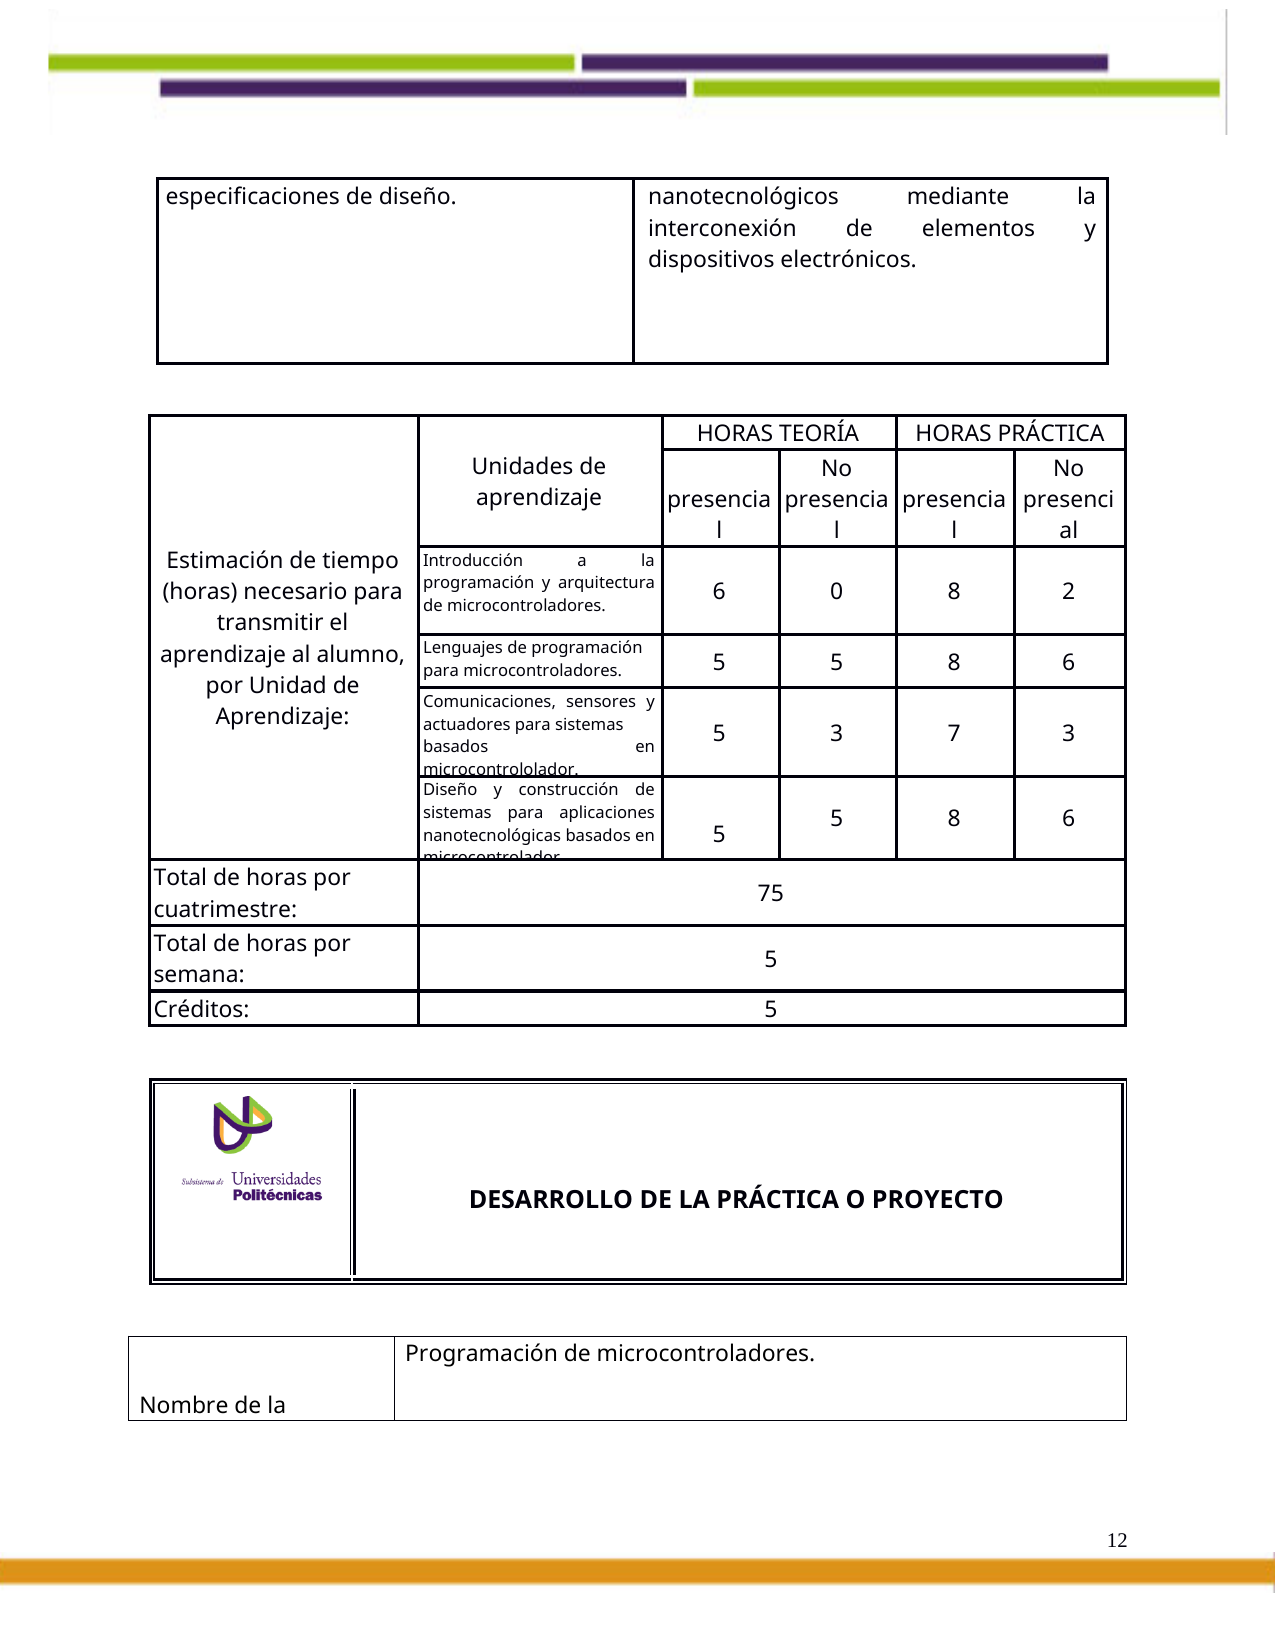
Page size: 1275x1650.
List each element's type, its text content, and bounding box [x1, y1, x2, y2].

table_cell 3 [781, 689, 895, 775]
table_cell No presencial [781, 451, 895, 545]
table_cell 5 [420, 993, 1124, 1024]
picture [180, 1096, 323, 1201]
table_header [152, 1081, 353, 1278]
table_cell 2 [1016, 548, 1124, 633]
table_cell Total de horas por semana: [151, 927, 417, 989]
table_cell presencial [898, 451, 1013, 545]
table_cell 0 [781, 548, 895, 633]
table_cell Comunicaciones, sensores y actuadores para sistemas basados en microcontrololador. [420, 689, 661, 775]
table_cell 5 [664, 689, 778, 775]
table_cell Lenguajes de programación para microcontroladores. [420, 636, 661, 686]
table_header DESARROLLO DE LA PRÁCTICA O PROYECTO [353, 1084, 1121, 1278]
table_cell 5 [781, 636, 895, 686]
table_cell 6 [664, 548, 778, 633]
table_cell 5 [781, 778, 895, 858]
table_cell 7 [898, 689, 1013, 775]
table_cell 8 [898, 778, 1013, 858]
table_cell 5 [664, 636, 778, 686]
table_cell 8 [898, 636, 1013, 686]
table_cell Introducción a la programación y arquitectura de microcontroladores. [420, 548, 661, 633]
table_cell 6 [1016, 636, 1124, 686]
table_cell 6 [1016, 778, 1124, 858]
picture [0, 1552, 1275, 1593]
table_cell 8 [898, 548, 1013, 633]
table_cell No presencial [1016, 451, 1124, 545]
table_cell 5 [420, 927, 1124, 989]
table_cell 75 [420, 861, 1124, 924]
table_header HORAS PRÁCTICA [898, 417, 1124, 448]
table_header HORAS TEORÍA [664, 417, 895, 448]
table_cell Créditos: [151, 993, 417, 1024]
table_cell 5 [664, 778, 778, 858]
table_cell Diseño y construcción de sistemas para aplicaciones nanotecnológicas basados en microcontrolador. [420, 778, 661, 858]
picture [47, 9, 1228, 135]
table_cell 3 [1016, 689, 1124, 775]
table_header Nombre de la asignatura: [129, 1337, 394, 1420]
table_cell Total de horas por cuatrimestre: [151, 861, 417, 924]
table_header Estimación de tiempo (horas) necesario para transmitir el aprendizaje al alumno, por Unidad de Aprendizaje: [151, 417, 417, 858]
table_cell presencial [664, 451, 778, 545]
table_header Programación de microcontroladores. [395, 1337, 1126, 1420]
table_header Unidades de aprendizaje [420, 417, 661, 545]
